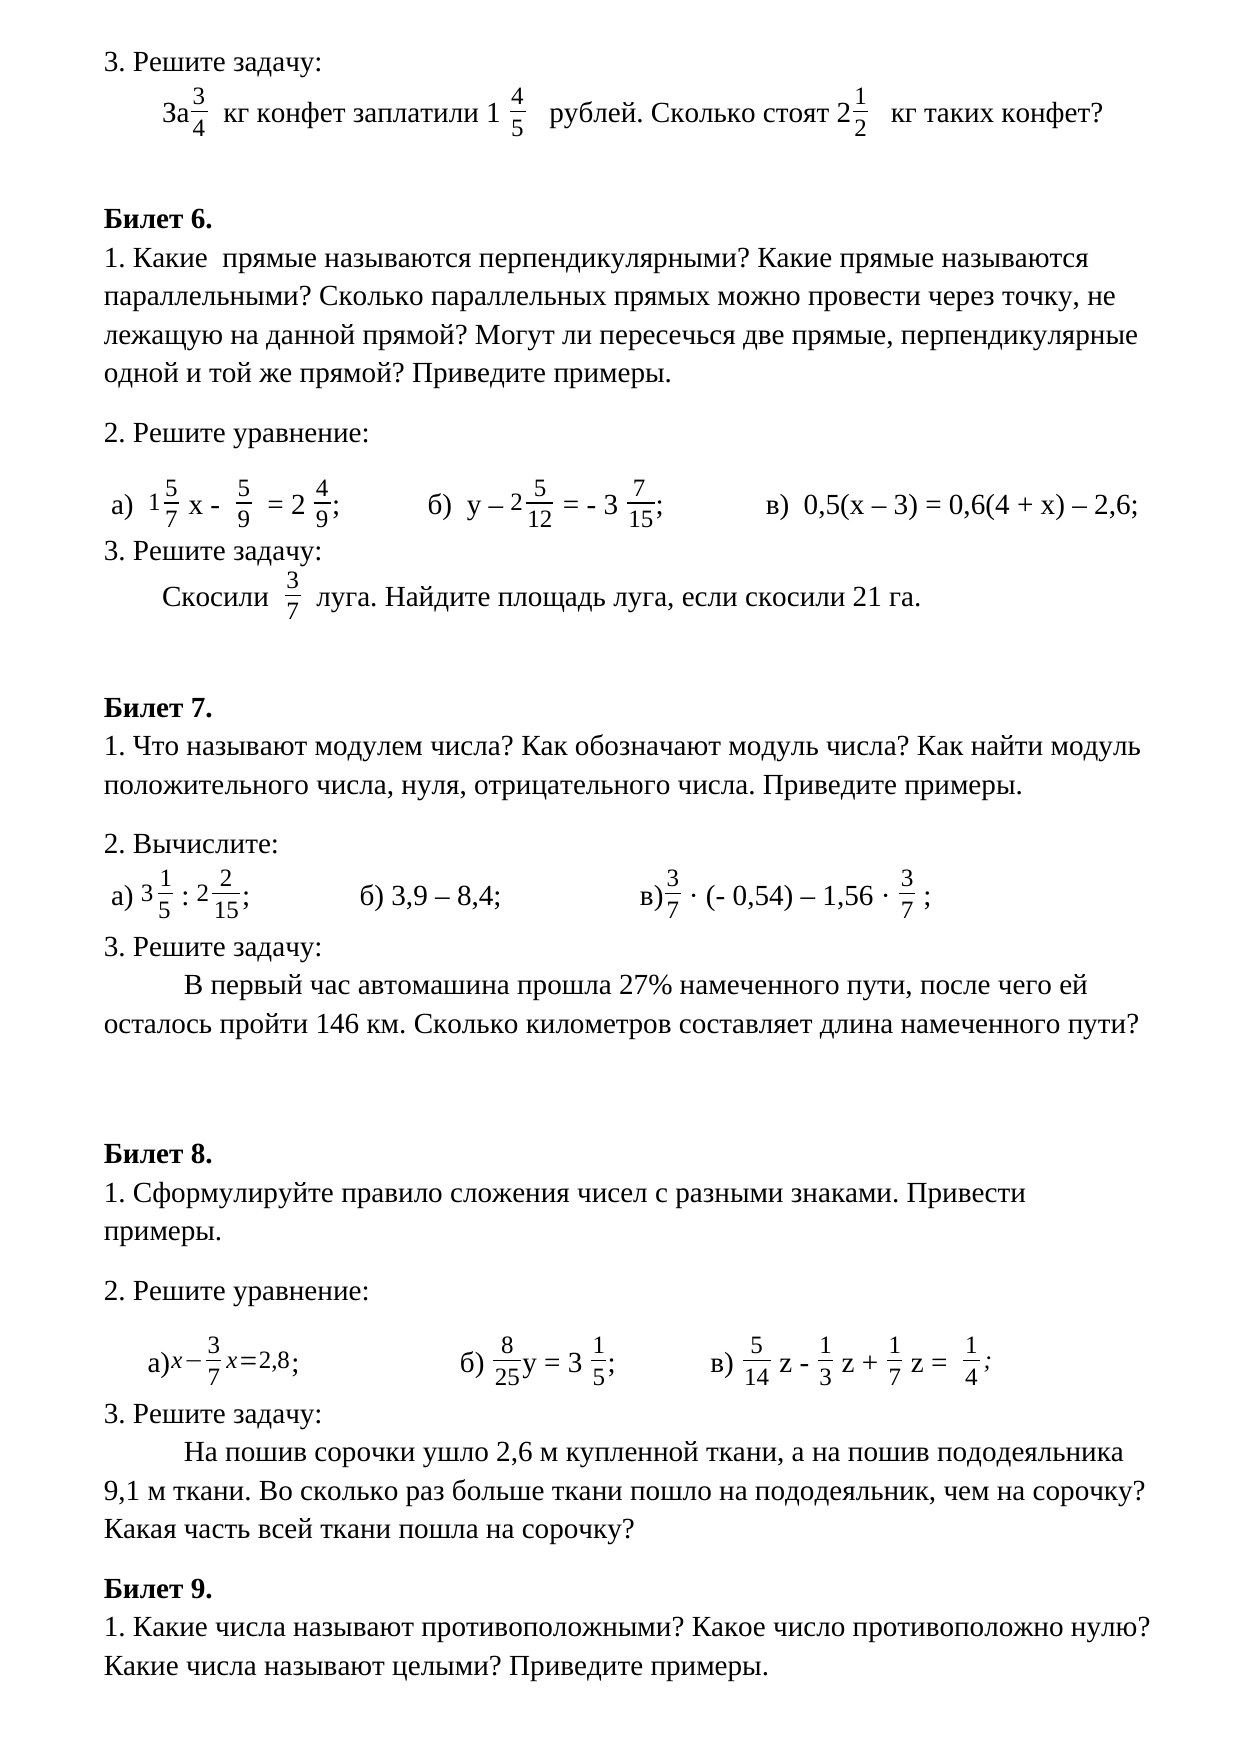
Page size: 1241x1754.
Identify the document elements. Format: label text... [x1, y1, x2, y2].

text 1. Сформулируйте правило сложения чисел с разными знаками. Привести примеры. [103, 1175, 1152, 1247]
text а); б) у = 3 ; в) z - z + z = [103, 1332, 1152, 1391]
text 3. Решите задачу: [103, 1396, 1152, 1429]
text В первый час автомашина прошла 27% намеченного пути, после чего ей осталось пройти 146 км. Сколько километров составляет длина намеченного пути? [103, 967, 1152, 1039]
text 1. Какие прямые называются перпендикулярными? Какие прямые называются параллельными? Сколько параллельных прямых можно провести через точку, не лежащую на данной прямой? Могут ли пересечься две прямые, перпендикулярные одной и той же прямой? Приведите примеры. [103, 240, 1152, 389]
text 3. Решите задачу: [103, 44, 1152, 78]
text Билет 8. [103, 1136, 1152, 1170]
text 1. Какие числа называют противоположными? Какое число противоположно нулю? Какие числа называют целыми? Приведите примеры. [103, 1609, 1152, 1682]
text Билет 9. [103, 1571, 1152, 1604]
text На пошив сорочки ушло 2,6 м купленной ткани, а на пошив пододеяльника 9,1 м ткани. Во сколько раз больше ткани пошло на пододеяльник, чем на сорочку? Какая часть всей ткани пошла на сорочку? [103, 1434, 1152, 1545]
text Билет 6. [103, 201, 1152, 235]
text 3. Решите задачу: [103, 533, 1152, 567]
text а) : ; б) 3,9 – 8,4; в) · (- 0,54) – 1,56 · ; [103, 865, 1152, 924]
text 2. Решите уравнение: [103, 415, 1152, 448]
text Скосили луга. Найдите площадь луга, если скосили 21 га. [103, 567, 1152, 626]
text Билет 7. [103, 690, 1152, 723]
text а) х - = 2 ; б) у – = - 3 ; в) 0,5(х – 3) = 0,6(4 + х) – 2,6; [103, 474, 1152, 533]
text 2. Вычислите: [103, 826, 1152, 860]
text За кг конфет заплатили 1 рублей. Сколько стоят 2 кг таких конфет? [103, 83, 1152, 142]
text 1. Что называют модулем числа? Как обозначают модуль числа? Как найти модуль положительного числа, нуля, отрицательного числа. Приведите примеры. [103, 728, 1152, 801]
text 2. Решите уравнение: [103, 1273, 1152, 1306]
text 3. Решите задачу: [103, 929, 1152, 962]
